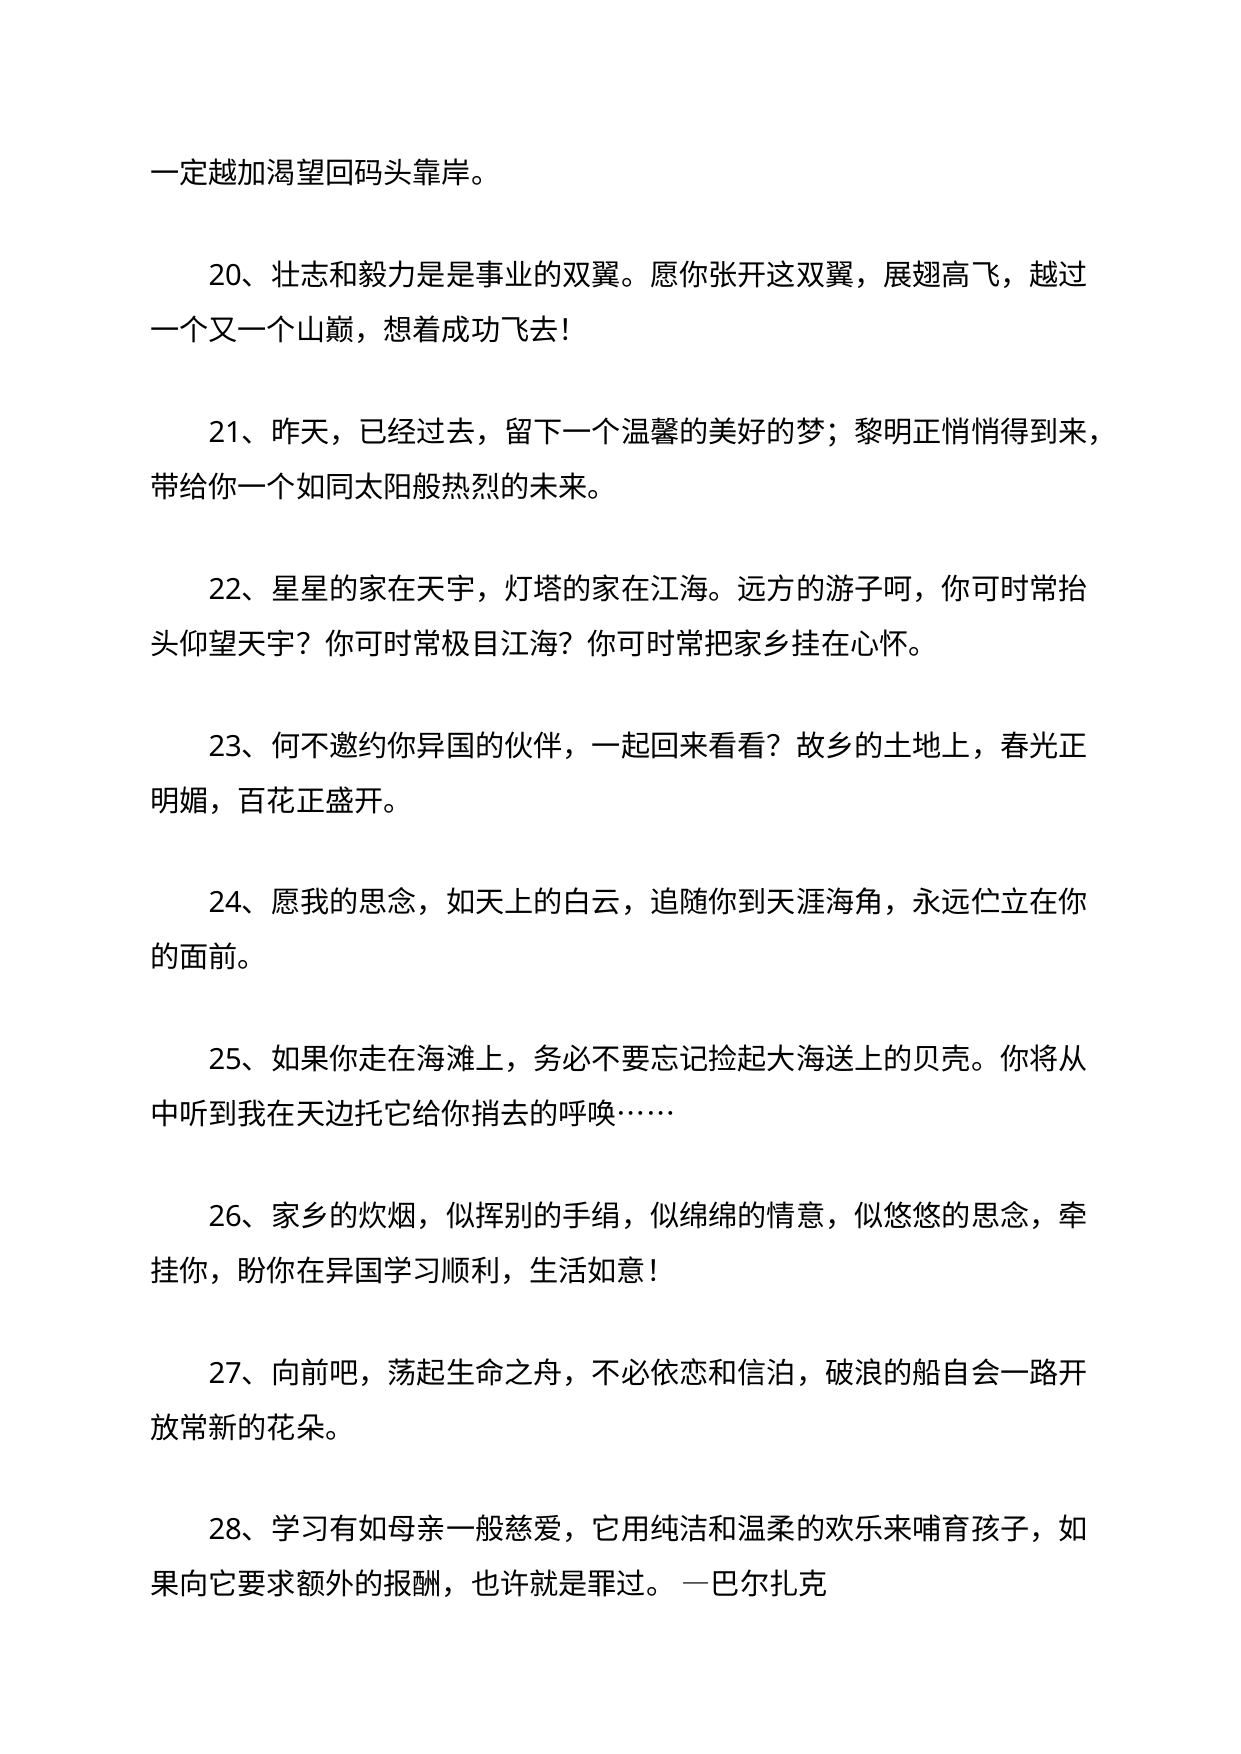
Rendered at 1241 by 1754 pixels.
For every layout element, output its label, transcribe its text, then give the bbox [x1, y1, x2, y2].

text 21、昨天，已经过去，留下一个温馨的美好的梦；黎明正悄悄得到来，带给你一个如同太阳般热烈的未来。 [150, 408, 1090, 506]
text 27、向前吧，荡起生命之舟，不必依恋和信泊，破浪的船自会一路开放常新的花朵。 [150, 1349, 1090, 1446]
text 25、如果你走在海滩上，务必不要忘记捡起大海送上的贝壳。你将从中听到我在天边托它给你捎去的呼唤…… [150, 1036, 1090, 1133]
text 24、愿我的思念，如天上的白云，追随你到天涯海角，永远伫立在你的面前。 [150, 879, 1090, 976]
text 20、壮志和毅力是是事业的双翼。愿你张开这双翼，展翅高飞，越过一个又一个山巅，想着成功飞去！ [150, 252, 1090, 349]
text 23、何不邀约你异国的伙伴，一起回来看看？故乡的土地上，春光正明媚，百花正盛开。 [150, 722, 1090, 819]
text 22、星星的家在天宇，灯塔的家在江海。远方的游子呵，你可时常抬头仰望天宇？你可时常极目江海？你可时常把家乡挂在心怀。 [150, 565, 1090, 663]
text 26、家乡的炊烟，似挥别的手绢，似绵绵的情意，似悠悠的思念，牵挂你，盼你在异国学习顺利，生活如意！ [150, 1192, 1090, 1290]
text 28、学习有如母亲一般慈爱，它用纯洁和温柔的欢乐来哺育孩子，如果向它要求额外的报酬，也许就是罪过。 —巴尔扎克 [150, 1506, 1090, 1603]
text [150, 150, 1090, 192]
